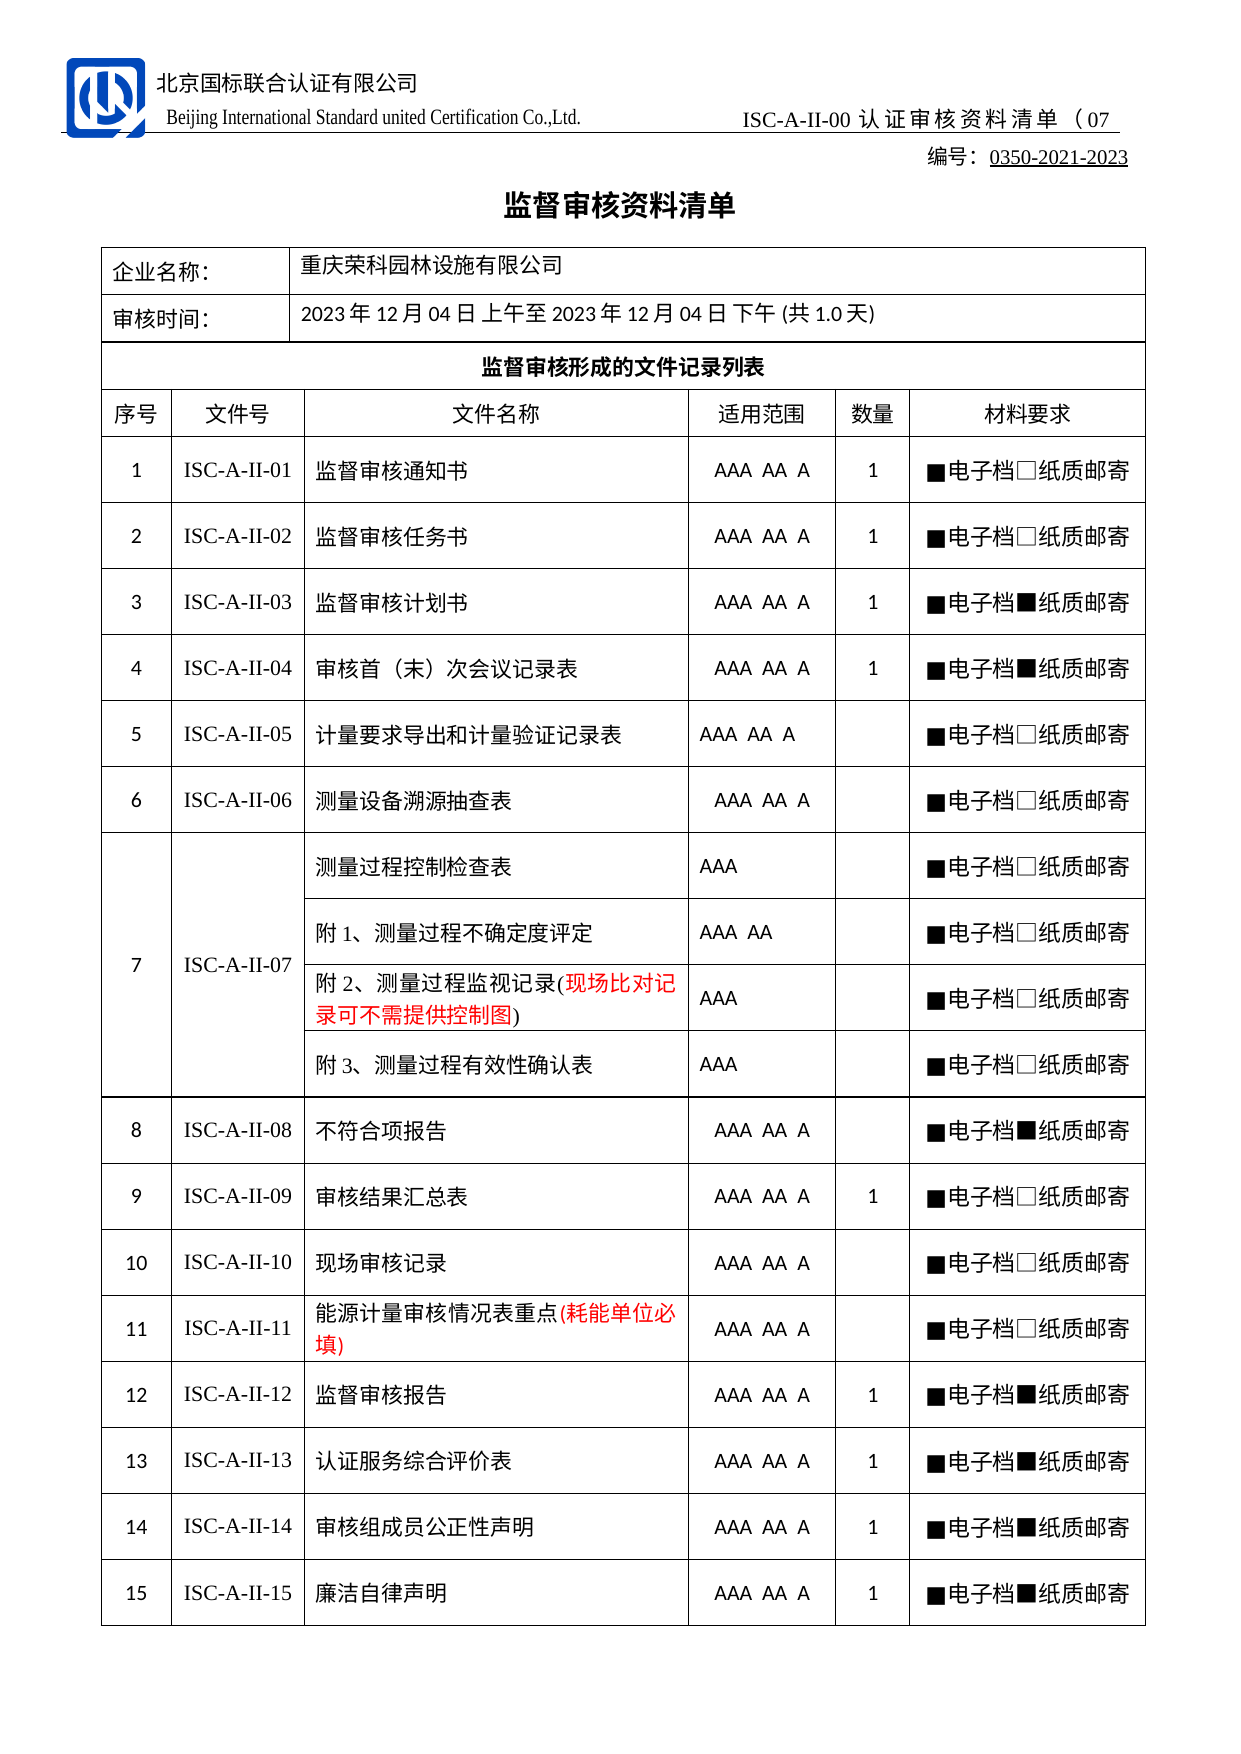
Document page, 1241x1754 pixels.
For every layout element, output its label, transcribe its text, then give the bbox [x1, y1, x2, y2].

table_cell [836, 1230, 909, 1294]
table_cell 数量 [836, 390, 909, 436]
table_cell 1 [102, 437, 171, 502]
table_cell 认证服务综合评价表 [305, 1428, 688, 1493]
table_cell 1 [836, 437, 909, 502]
table_cell AAA AA A [689, 701, 835, 766]
table_cell ■电子档□纸质邮寄 [910, 503, 1145, 568]
table_cell ISC-A-II-06 [172, 767, 304, 832]
table_cell AAA [689, 833, 835, 898]
table_cell ■电子档□纸质邮寄 [910, 1230, 1145, 1294]
table_cell AAA AA A [689, 1428, 835, 1493]
table_cell 测量过程控制检查表 [305, 833, 688, 898]
table_cell 文件号 [172, 390, 304, 436]
table_cell 12 [102, 1362, 171, 1427]
table_cell 监督审核任务书 [305, 503, 688, 568]
table_cell AAA AA A [689, 437, 835, 502]
table_cell 2 [102, 503, 171, 568]
table_cell ■电子档■纸质邮寄 [910, 569, 1145, 634]
table_cell [836, 767, 909, 832]
table_cell ■电子档■纸质邮寄 [910, 1494, 1145, 1559]
table_cell 1 [836, 635, 909, 700]
table_cell 附3、测量过程有效性确认表 [305, 1031, 688, 1096]
table_cell AAA [689, 965, 835, 1030]
table_header 重庆荣科园林设施有限公司 [290, 248, 1145, 294]
table_cell AAA AA A [689, 1164, 835, 1228]
table_cell ISC-A-II-05 [172, 701, 304, 766]
table_cell 1 [836, 569, 909, 634]
table_cell 1 [836, 1164, 909, 1228]
table_cell ISC-A-II-01 [172, 437, 304, 502]
table_cell 不符合项报告 [305, 1098, 688, 1162]
table_cell 3 [102, 569, 171, 634]
table_cell ■电子档□纸质邮寄 [910, 1031, 1145, 1096]
table_cell ■电子档□纸质邮寄 [910, 1164, 1145, 1228]
text 监督审核资料清单 [112, 171, 1128, 236]
table_cell AAA AA A [689, 1230, 835, 1294]
table_cell ISC-A-II-04 [172, 635, 304, 700]
table_cell AAA AA A [689, 1494, 835, 1559]
table_cell 9 [102, 1164, 171, 1228]
table_cell 4 [102, 635, 171, 700]
table_cell 监督审核计划书 [305, 569, 688, 634]
table_cell ■电子档□纸质邮寄 [910, 833, 1145, 898]
table_cell 审核组成员公正性声明 [305, 1494, 688, 1559]
table_cell AAA AA A [689, 1098, 835, 1162]
table_cell 7 [102, 833, 171, 1096]
table_cell [836, 1296, 909, 1361]
table_cell 廉洁自律声明 [305, 1560, 688, 1625]
table_cell ISC-A-II-03 [172, 569, 304, 634]
table_cell ■电子档□纸质邮寄 [910, 965, 1145, 1030]
table_cell AAA AA A [689, 767, 835, 832]
table_cell 计量要求导出和计量验证记录表 [305, 701, 688, 766]
table_cell 14 [102, 1494, 171, 1559]
table_cell AAA AA A [689, 1362, 835, 1427]
table_cell 监督审核通知书 [305, 437, 688, 502]
table_cell ■电子档■纸质邮寄 [910, 1362, 1145, 1427]
table_cell ■电子档■纸质邮寄 [910, 1098, 1145, 1162]
table_cell 6 [102, 767, 171, 832]
table_cell ISC-A-II-08 [172, 1098, 304, 1162]
table_cell 监督审核形成的文件记录列表 [102, 343, 1145, 389]
table_cell 文件名称 [305, 390, 688, 436]
picture [66, 58, 145, 138]
table_cell ISC-A-II-13 [172, 1428, 304, 1493]
table_cell AAA AA A [689, 1296, 835, 1361]
table_cell 附2、测量过程监视记录(现场比对记录可不需提供控制图) [305, 965, 688, 1030]
table_cell ISC-A-II-15 [172, 1560, 304, 1625]
table_cell 适用范围 [689, 390, 835, 436]
table_cell 1 [836, 503, 909, 568]
table_cell ■电子档□纸质邮寄 [910, 767, 1145, 832]
table_cell [836, 965, 909, 1030]
table_cell AAA AA A [689, 1560, 835, 1625]
table_cell AAA [689, 1031, 835, 1096]
table_cell AAA AA A [689, 503, 835, 568]
table_cell 10 [102, 1230, 171, 1294]
table_cell ■电子档□纸质邮寄 [910, 437, 1145, 502]
table_cell 1 [836, 1362, 909, 1427]
table_cell 审核结果汇总表 [305, 1164, 688, 1228]
table_cell ISC-A-II-02 [172, 503, 304, 568]
table_cell 2023年12月04日 上午至2023年12月04日 下午 (共1.0天) [290, 295, 1145, 341]
table_cell ■电子档□纸质邮寄 [910, 1296, 1145, 1361]
table_cell AAA AA A [689, 635, 835, 700]
table_cell [836, 833, 909, 898]
text 编号：0350-2021-2023 [112, 139, 1128, 171]
table_cell [836, 1098, 909, 1162]
table_cell 审核首（末）次会议记录表 [305, 635, 688, 700]
table_cell ISC-A-II-12 [172, 1362, 304, 1427]
table_cell ISC-A-II-11 [172, 1296, 304, 1361]
table_cell 序号 [102, 390, 171, 436]
table_cell 11 [102, 1296, 171, 1361]
table_cell 1 [836, 1560, 909, 1625]
table_cell ISC-A-II-10 [172, 1230, 304, 1294]
table_cell ISC-A-II-14 [172, 1494, 304, 1559]
table_cell 审核时间： [102, 295, 289, 341]
table_cell 附1、测量过程不确定度评定 [305, 899, 688, 964]
table_cell 能源计量审核情况表重点(耗能单位必填) [305, 1296, 688, 1361]
table_cell ■电子档■纸质邮寄 [910, 635, 1145, 700]
table_cell AAA AA [689, 899, 835, 964]
table_cell ■电子档■纸质邮寄 [910, 1428, 1145, 1493]
table_cell 1 [836, 1494, 909, 1559]
table_cell [836, 701, 909, 766]
table_cell 5 [102, 701, 171, 766]
table_cell 监督审核报告 [305, 1362, 688, 1427]
table_cell 材料要求 [910, 390, 1145, 436]
table_cell 8 [102, 1098, 171, 1162]
table_cell [836, 1031, 909, 1096]
table_cell ISC-A-II-07 [172, 833, 304, 1096]
table_cell ■电子档□纸质邮寄 [910, 701, 1145, 766]
table_cell 现场审核记录 [305, 1230, 688, 1294]
table_cell 1 [836, 1428, 909, 1493]
table_cell 13 [102, 1428, 171, 1493]
table_cell AAA AA A [689, 569, 835, 634]
table_cell 测量设备溯源抽查表 [305, 767, 688, 832]
table_cell ■电子档■纸质邮寄 [910, 1560, 1145, 1625]
table_cell ■电子档□纸质邮寄 [910, 899, 1145, 964]
table_header 企业名称： [102, 248, 289, 294]
table_cell ISC-A-II-09 [172, 1164, 304, 1228]
table_cell [836, 899, 909, 964]
table_cell 15 [102, 1560, 171, 1625]
